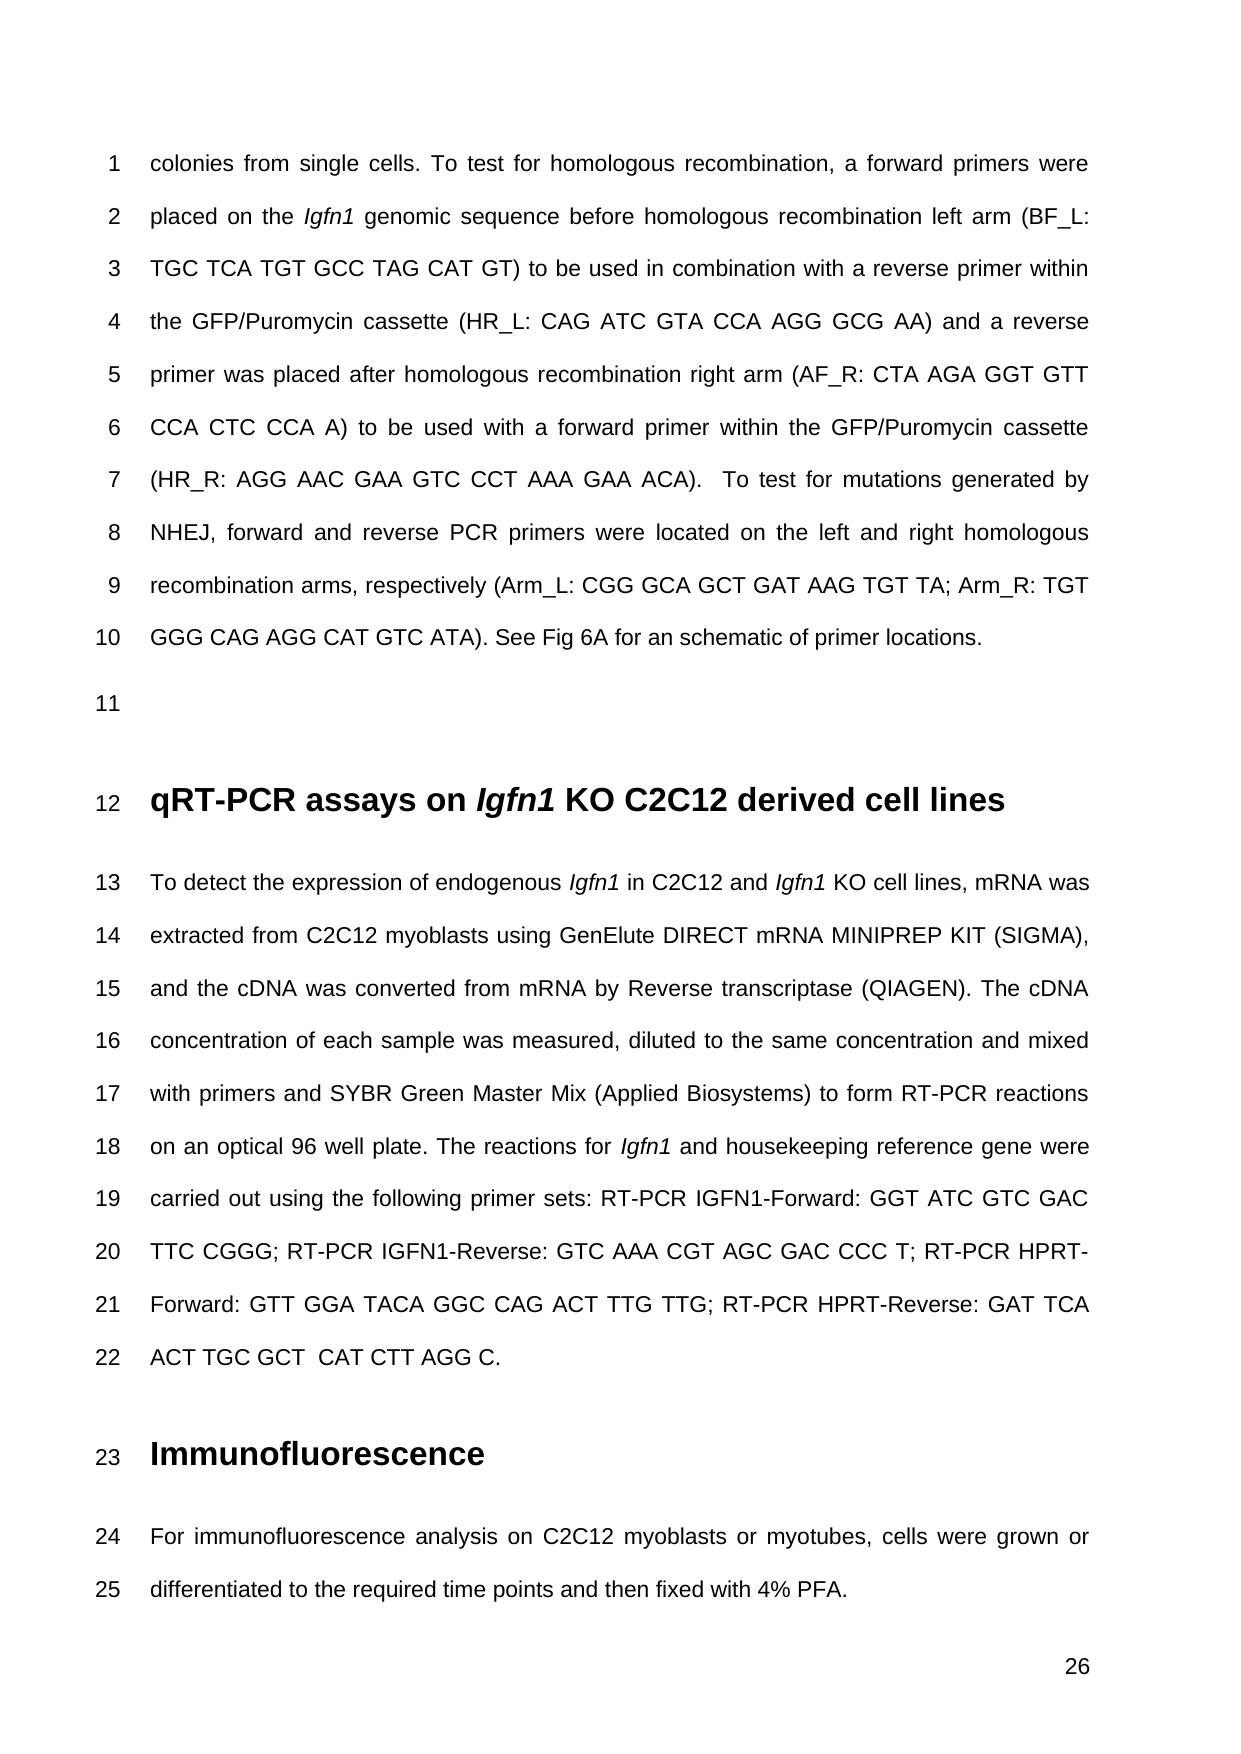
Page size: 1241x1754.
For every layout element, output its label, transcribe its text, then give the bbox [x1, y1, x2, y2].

subtitle qRT-PCR assays on Igfn1 KO C2C12 derived cell lines [150, 780, 1090, 818]
text To detect the expression of endogenous Igfn1 in C2C12 and Igfn1 KO cell lines, mRNA was extracted from C2C12 myoblasts using GenElute DIRECT mRNA MINIPREP KIT (SIGMA), and the cDNA was converted from mRNA by Reverse transcriptase (QIAGEN). The cDNA concentration of each sample was measured, diluted to the same concentration and mixed with primers and SYBR Green Master Mix (Applied Biosystems) to form RT-PCR reactions on an optical 96 well plate. The reactions for Igfn1 and housekeeping reference gene were carried out using the following primer sets: RT-PCR IGFN1-Forward: GGT ATC GTC GAC TTC CGGG; RT-PCR IGFN1-Reverse: GTC AAA CGT AGC GAC CCC T; RT-PCR HPRT-Forward: GTT GGA TACA GGC CAG ACT TTG TTG; RT-PCR HPRT-Reverse: GAT TCA ACT TGC GCT CAT CTT AGG C. [150, 869, 1090, 1370]
text For immunofluorescence analysis on C2C12 myoblasts or myotubes, cells were grown or differentiated to the required time points and then fixed with 4% PFA. [150, 1523, 1090, 1602]
subtitle Immunofluorescence [150, 1434, 1090, 1472]
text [150, 150, 1090, 651]
